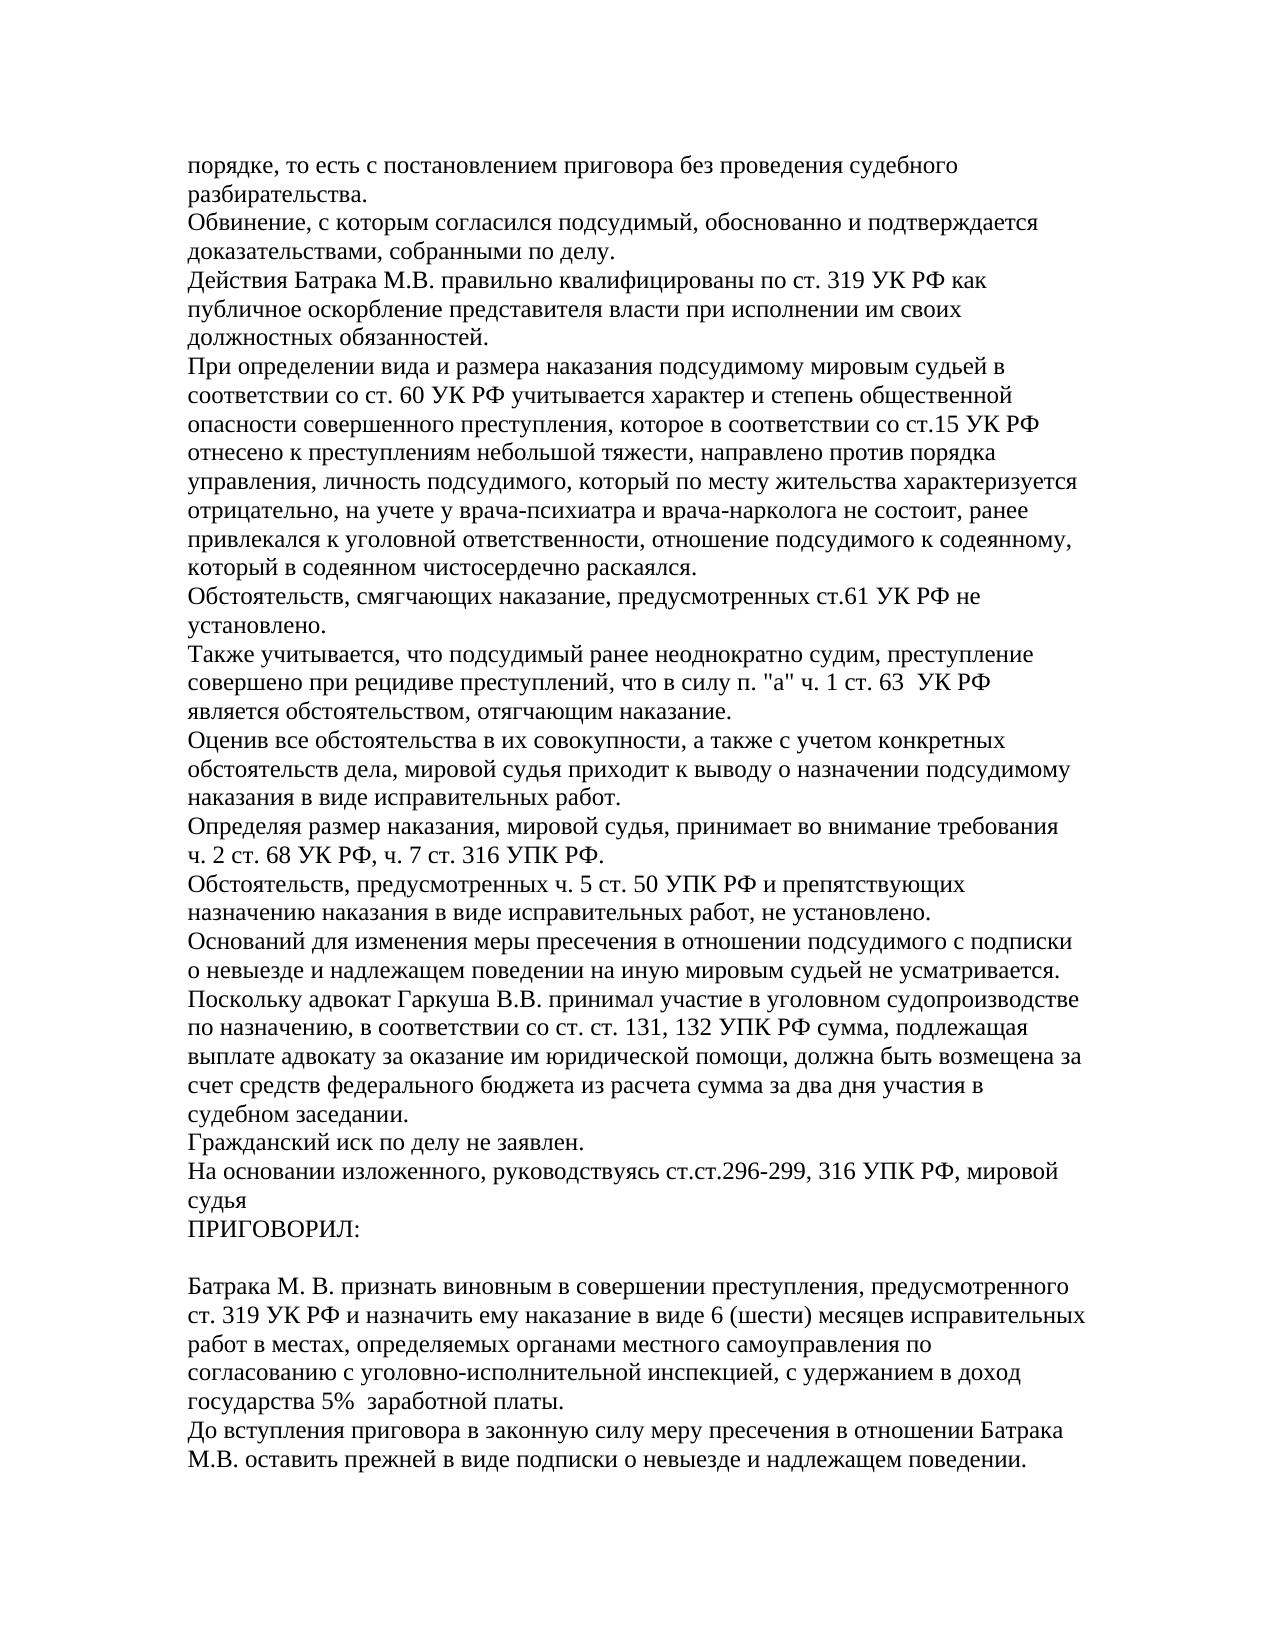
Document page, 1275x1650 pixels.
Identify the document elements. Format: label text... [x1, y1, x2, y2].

text Поскольку адвокат Гаркуша В.В. принимал участие в уголовном судопроизводстве по назначению, в соответствии со ст. ст. 131, 132 УПК РФ сумма, подлежащая выплате адвокату за оказание им юридической помощи, должна быть возмещена за счет средств федерального бюджета из расчета сумма за два дня участия в судебном заседании. [187, 984, 1087, 1127]
text Оснований для изменения меры пресечения в отношении подсудимого с подписки о невыезде и надлежащем поведении на иную мировым судьей не усматривается. [187, 926, 1087, 984]
text Обстоятельств, смягчающих наказание, предусмотренных ст.61 УК РФ не установлено. [187, 581, 1087, 639]
text Оценив все обстоятельства в их совокупности, а также с учетом конкретных обстоятельств дела, мировой судья приходит к выводу о назначении подсудимому наказания в виде исправительных работ. [187, 725, 1087, 811]
text На основании изложенного, руководствуясь ст.ст.296-299, 316 УПК РФ, мировой судья [187, 1156, 1087, 1214]
text Батрака М. В. признать виновным в совершении преступления, предусмотренного ст. 319 УК РФ и назначить ему наказание в виде 6 (шести) месяцев исправительных работ в местах, определяемых органами местного самоуправления по согласованию с уголовно-исполнительной инспекцией, с удержанием в доход государства 5% заработной платы. [187, 1271, 1087, 1415]
text Обстоятельств, предусмотренных ч. 5 ст. 50 УПК РФ и препятствующих назначению наказания в виде исправительных работ, не установлено. [187, 869, 1087, 926]
text ПРИГОВОРИЛ: [187, 1214, 1087, 1242]
text Также учитывается, что подсудимый ранее неоднократно судим, преступление совершено при рецидиве преступлений, что в силу п. "а" ч. 1 ст. 63 УК РФ является обстоятельством, отягчающим наказание. [187, 639, 1087, 725]
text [187, 150, 1087, 207]
text Действия Батрака М.В. правильно квалифицированы по ст. 319 УК РФ как публичное оскорбление представителя власти при исполнении им своих должностных обязанностей. [187, 265, 1087, 351]
text Определяя размер наказания, мировой судья, принимает во внимание требования ч. 2 ст. 68 УК РФ, ч. 7 ст. 316 УПК РФ. [187, 811, 1087, 869]
text Обвинение, с которым согласился подсудимый, обоснованно и подтверждается доказательствами, собранными по делу. [187, 207, 1087, 265]
text Гражданский иск по делу не заявлен. [187, 1127, 1087, 1156]
text При определении вида и размера наказания подсудимому мировым судьей в соответствии со ст. 60 УК РФ учитывается характер и степень общественной опасности совершенного преступления, которое в соответствии со ст.15 УК РФ отнесено к преступлениям небольшой тяжести, направлено против порядка управления, личность подсудимого, который по месту жительства характеризуется отрицательно, на учете у врача-психиатра и врача-нарколога не состоит, ранее привлекался к уголовной ответственности, отношение подсудимого к содеянному, который в содеянном чистосердечно раскаялся. [187, 351, 1087, 581]
text До вступления приговора в законную силу меру пресечения в отношении Батрака М.В. оставить прежней в виде подписки о невыезде и надлежащем поведении. [187, 1415, 1087, 1472]
